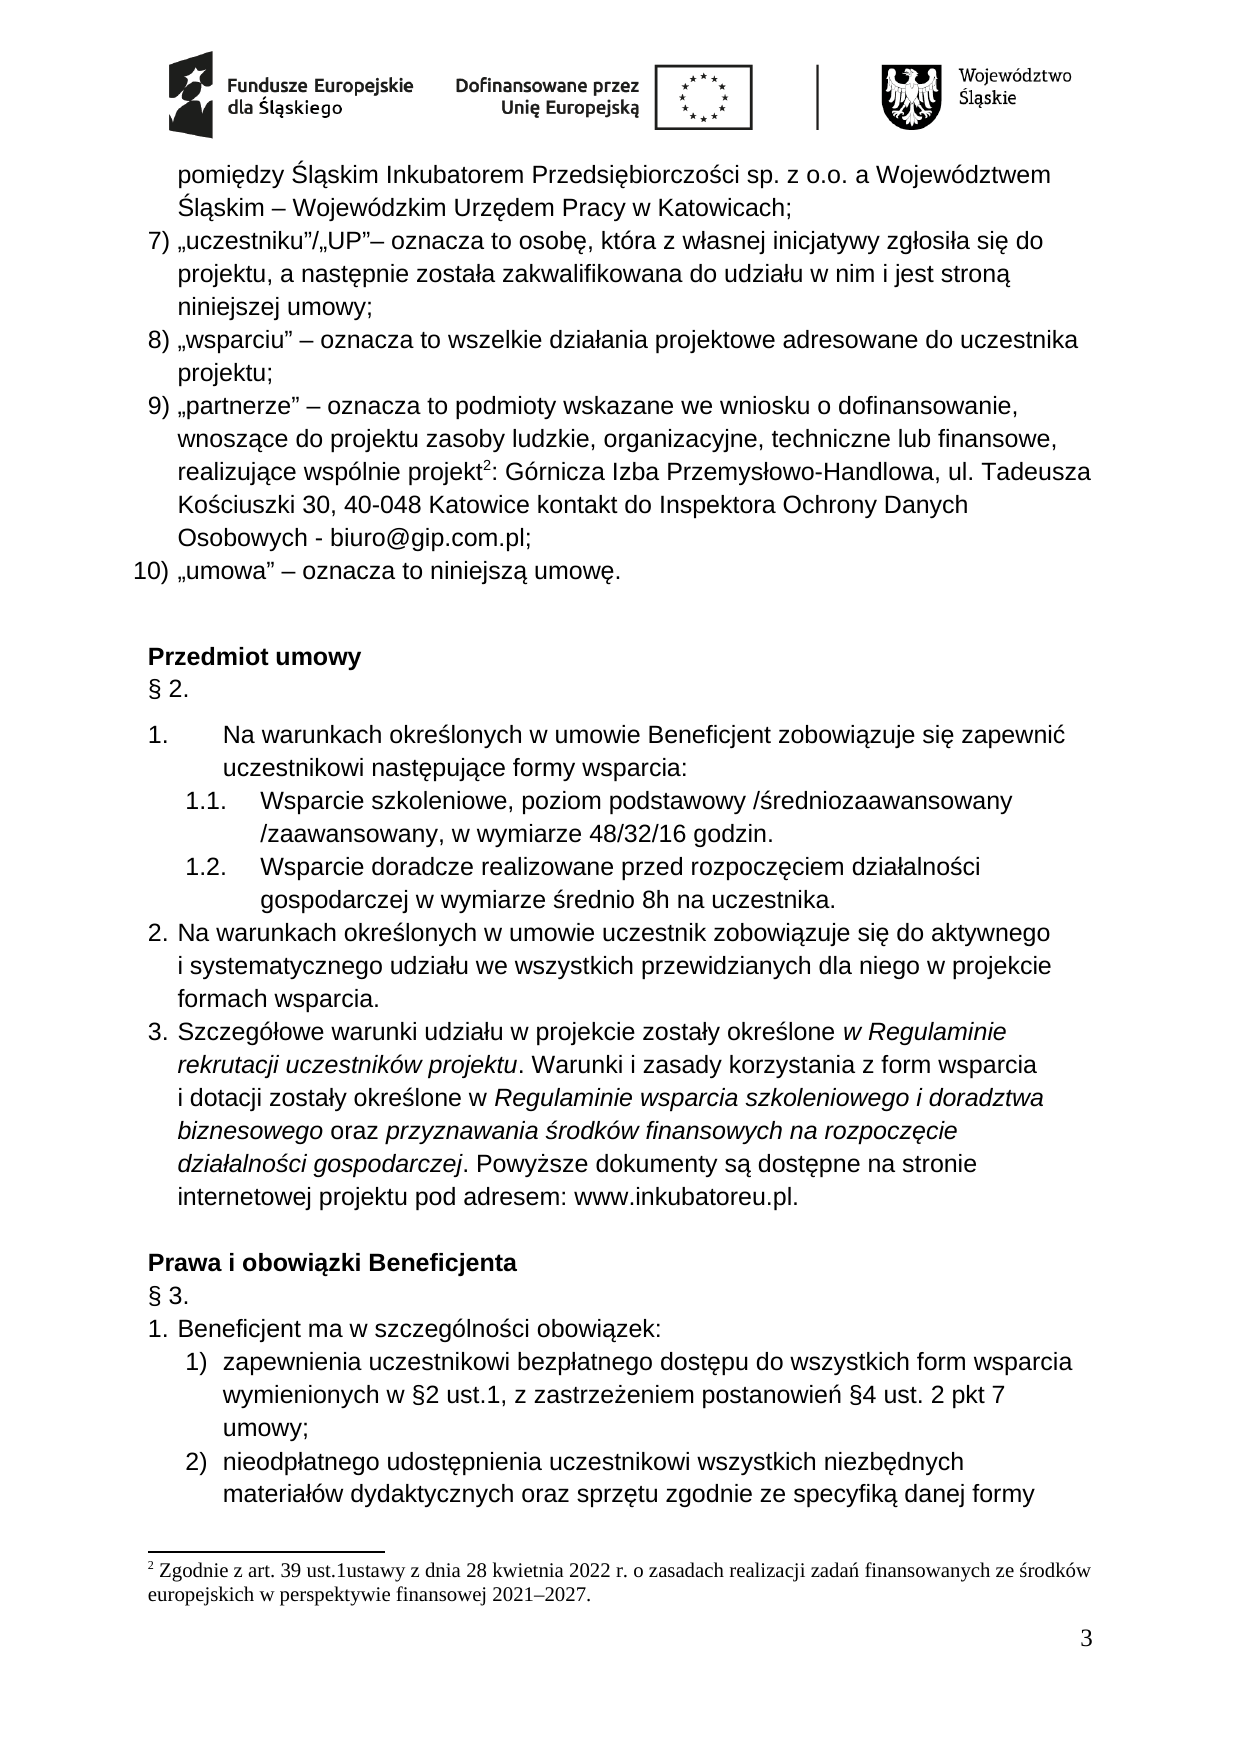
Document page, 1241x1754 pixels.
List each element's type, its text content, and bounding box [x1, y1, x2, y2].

list Beneficjent ma w szczególności obowiązek: [148, 1314, 1093, 1343]
picture [147, 29, 1093, 160]
list Wsparcie szkoleniowe, poziom podstawowy /średniozaawansowany /zaawansowany, w wymiarze 48/32/16 godzin. [185, 786, 1093, 848]
list „uczestniku”/„UP”– oznacza to osobę, która z własnej inicjatywy zgłosiła się do projektu, a następnie została zakwalifikowana do udziału w nim i jest stroną niniejszej umowy; [148, 226, 1093, 320]
text Przedmiot umowy [148, 641, 1093, 670]
list „wsparciu” – oznacza to wszelkie działania projektowe adresowane do uczestnika projektu; [148, 325, 1093, 386]
text § 2. [148, 674, 1093, 703]
text Prawa i obowiązki Beneficjenta [148, 1248, 1093, 1277]
list Wsparcie doradcze realizowane przed rozpoczęciem działalności gospodarczej w wymiarze średnio 8h na uczestnika. [185, 852, 1093, 914]
list „partnerze” – oznacza to podmioty wskazane we wniosku o dofinansowanie, wnoszące do projektu zasoby ludzkie, organizacyjne, techniczne lub finansowe, realizujące wspólnie projekt: Górnicza Izba Przemysłowo-Handlowa, ul. Tadeusza Kościuszki 30, 40-048 Katowice kontakt do Inspektora Ochrony Danych Osobowych - biuro@gip.com.pl; [148, 391, 1093, 552]
list „umowa” – oznacza to niniejszą umowę. [133, 556, 1093, 584]
list Na warunkach określonych w umowie uczestnik zobowiązuje się do aktywnego i systematycznego udziału we wszystkich przewidzianych dla niego w projekcie formach wsparcia. [148, 918, 1093, 1013]
list zapewnienia uczestnikowi bezpłatnego dostępu do wszystkich form wsparcia wymienionych w §2 ust.1, z zastrzeżeniem postanowień §4 ust. 2 pkt 7 umowy; [185, 1347, 1093, 1442]
list Na warunkach określonych w umowie Beneficjent zobowiązuje się zapewnić uczestnikowi następujące formy wsparcia: [148, 720, 1093, 782]
list Szczegółowe warunki udziału w projekcie zostały określone w Regulaminie rekrutacji uczestników projektu. Warunki i zasady korzystania z form wsparcia i dotacji zostały określone w Regulaminie wsparcia szkoleniowego i doradztwa biznesowego oraz przyznawania środków finansowych na rozpoczęcie działalności gospodarczej. Powyższe dokumenty są dostępne na stronie internetowej projektu pod adresem: www.inkubatoreu.pl. [148, 1017, 1093, 1211]
text § 3. [148, 1281, 1093, 1310]
